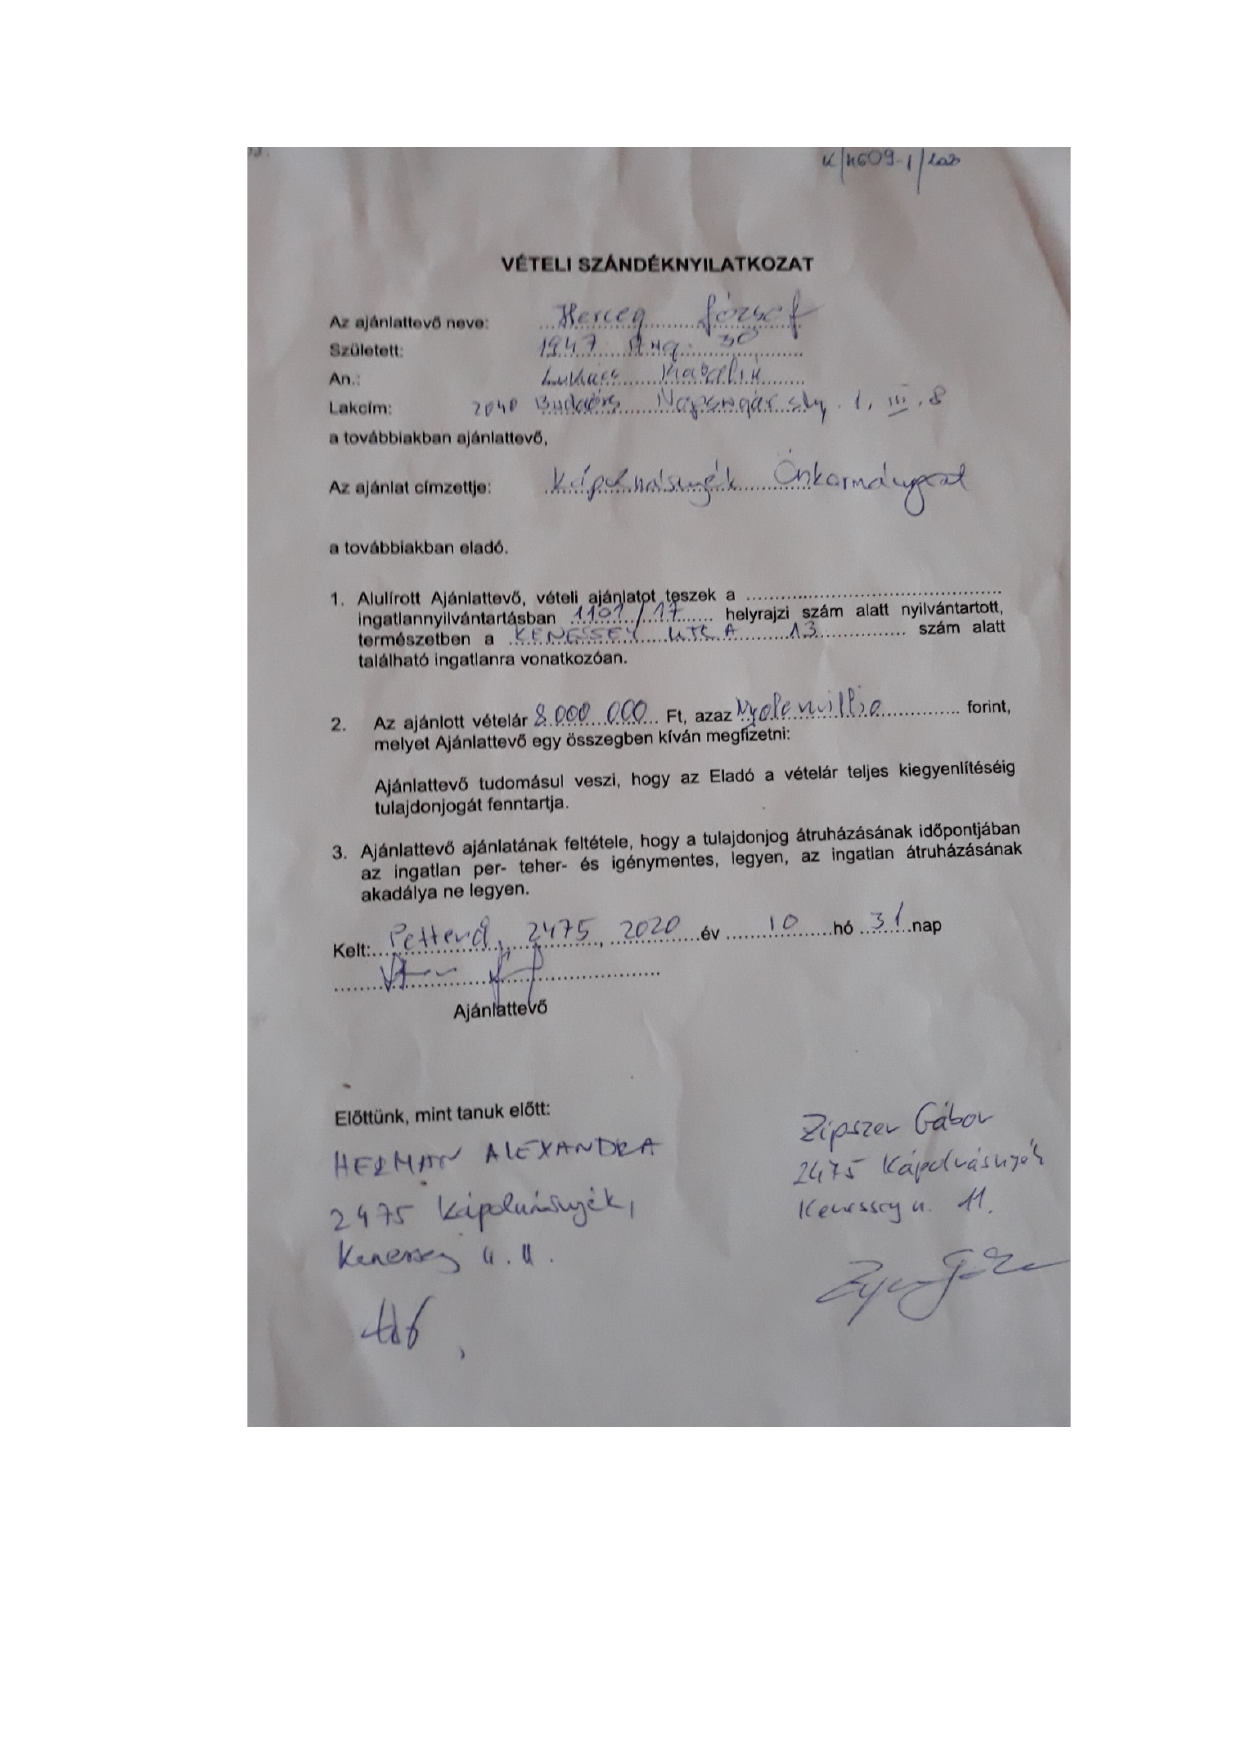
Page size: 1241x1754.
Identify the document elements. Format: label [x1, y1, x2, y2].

picture [247, 147, 1071, 1427]
